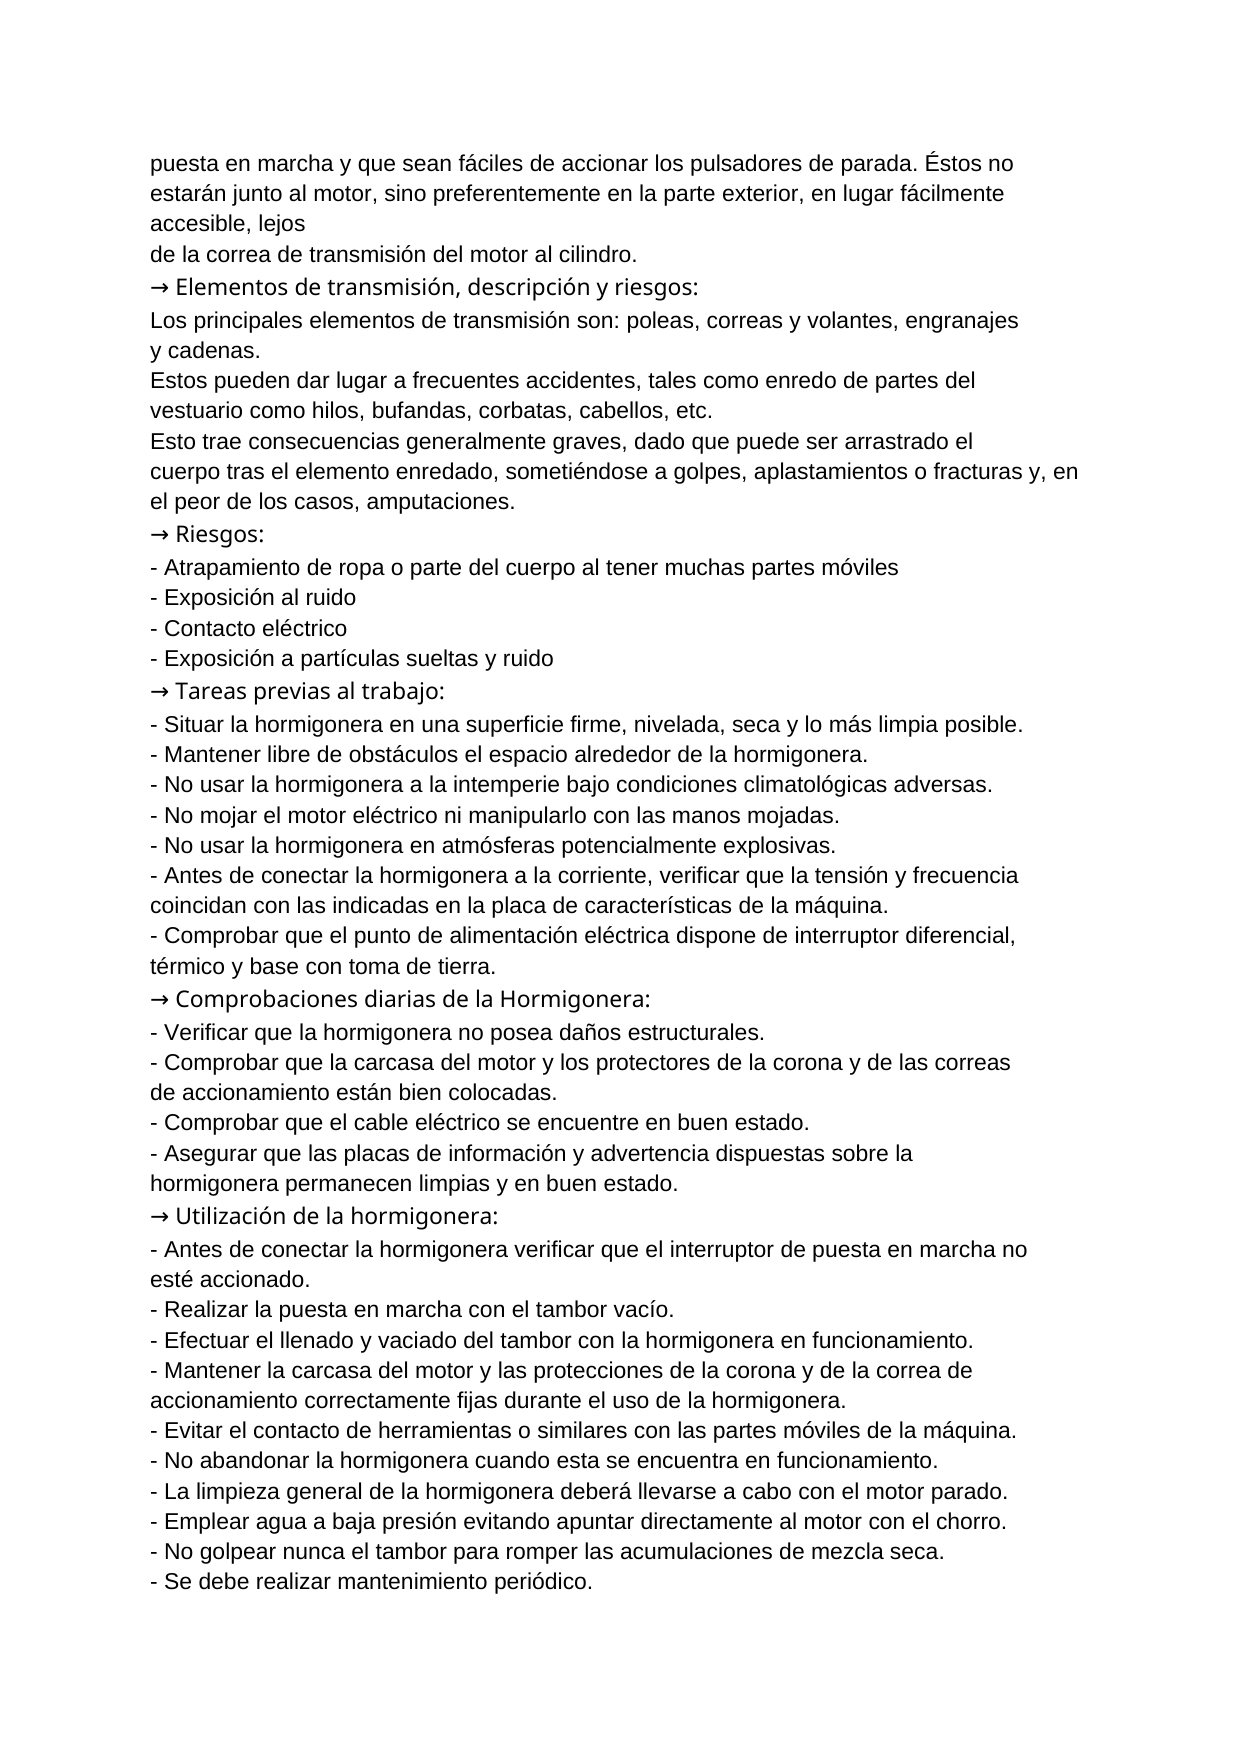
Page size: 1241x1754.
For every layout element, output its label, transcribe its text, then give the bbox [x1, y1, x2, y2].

text Esto trae consecuencias generalmente graves, dado que puede ser arrastrado el [150, 428, 1090, 454]
text - Contacto eléctrico [150, 614, 1090, 641]
text cuerpo tras el elemento enredado, sometiéndose a golpes, aplastamientos o fracturas y, en [150, 458, 1090, 484]
text → Utilización de la hormigonera: [150, 1200, 1090, 1231]
text de la correa de transmisión del motor al cilindro. [150, 241, 1090, 267]
text - Situar la hormigonera en una superficie firme, nivelada, seca y lo más limpia posible. [150, 711, 1090, 737]
text - Evitar el contacto de herramientas o similares con las partes móviles de la máquina. [150, 1417, 1090, 1443]
text - Comprobar que el cable eléctrico se encuentre en buen estado. [150, 1109, 1090, 1136]
text - Mantener libre de obstáculos el espacio alrededor de la hormigonera. [150, 741, 1090, 767]
text de accionamiento están bien colocadas. [150, 1079, 1090, 1106]
text - Exposición a partículas sueltas y ruido [150, 645, 1090, 671]
text - Asegurar que las placas de información y advertencia dispuestas sobre la [150, 1139, 1090, 1166]
text - Antes de conectar la hormigonera verificar que el interruptor de puesta en marcha no [150, 1236, 1090, 1262]
text - No mojar el motor eléctrico ni manipularlo con las manos mojadas. [150, 802, 1090, 828]
text - Comprobar que la carcasa del motor y los protectores de la corona y de las correas [150, 1049, 1090, 1075]
text - Emplear agua a baja presión evitando apuntar directamente al motor con el chorro. [150, 1508, 1090, 1534]
text - No abandonar la hormigonera cuando esta se encuentra en funcionamiento. [150, 1447, 1090, 1474]
text - Mantener la carcasa del motor y las protecciones de la corona y de la correa de [150, 1357, 1090, 1383]
text - No usar la hormigonera en atmósferas potencialmente explosivas. [150, 832, 1090, 858]
text - Comprobar que el punto de alimentación eléctrica dispone de interruptor diferencial, [150, 922, 1090, 949]
text Los principales elementos de transmisión son: poleas, correas y volantes, engranajes [150, 307, 1090, 333]
text → Tareas previas al trabajo: [150, 675, 1090, 706]
text el peor de los casos, amputaciones. [150, 488, 1090, 514]
text hormigonera permanecen limpias y en buen estado. [150, 1170, 1090, 1196]
text - Atrapamiento de ropa o parte del cuerpo al tener muchas partes móviles [150, 554, 1090, 581]
text → Riesgos: [150, 518, 1090, 549]
text - Efectuar el llenado y vaciado del tambor con la hormigonera en funcionamiento. [150, 1327, 1090, 1353]
text accionamiento correctamente fijas durante el uso de la hormigonera. [150, 1387, 1090, 1413]
text coincidan con las indicadas en la placa de características de la máquina. [150, 892, 1090, 918]
text térmico y base con toma de tierra. [150, 953, 1090, 979]
text Estos pueden dar lugar a frecuentes accidentes, tales como enredo de partes del [150, 367, 1090, 393]
text → Elementos de transmisión, descripción y riesgos: [150, 271, 1090, 302]
text - Realizar la puesta en marcha con el tambor vacío. [150, 1296, 1090, 1323]
text y cadenas. [150, 337, 1090, 363]
text - Se debe realizar mantenimiento periódico. [150, 1568, 1090, 1594]
text → Comprobaciones diarias de la Hormigonera: [150, 983, 1090, 1014]
text - Antes de conectar la hormigonera a la corriente, verificar que la tensión y frecuencia [150, 862, 1090, 888]
text - No golpear nunca el tambor para romper las acumulaciones de mezcla seca. [150, 1538, 1090, 1564]
text - Verificar que la hormigonera no posea daños estructurales. [150, 1019, 1090, 1045]
text - No usar la hormigonera a la intemperie bajo condiciones climatológicas adversas. [150, 771, 1090, 798]
text - Exposición al ruido [150, 584, 1090, 611]
text esté accionado. [150, 1266, 1090, 1292]
text puesta en marcha y que sean fáciles de accionar los pulsadores de parada. Éstos no estarán junto al motor, sino preferentemente en la parte exterior, en lugar fácilmente accesible, lejos [150, 150, 1090, 237]
text vestuario como hilos, bufandas, corbatas, cabellos, etc. [150, 397, 1090, 424]
text - La limpieza general de la hormigonera deberá llevarse a cabo con el motor parado. [150, 1478, 1090, 1504]
